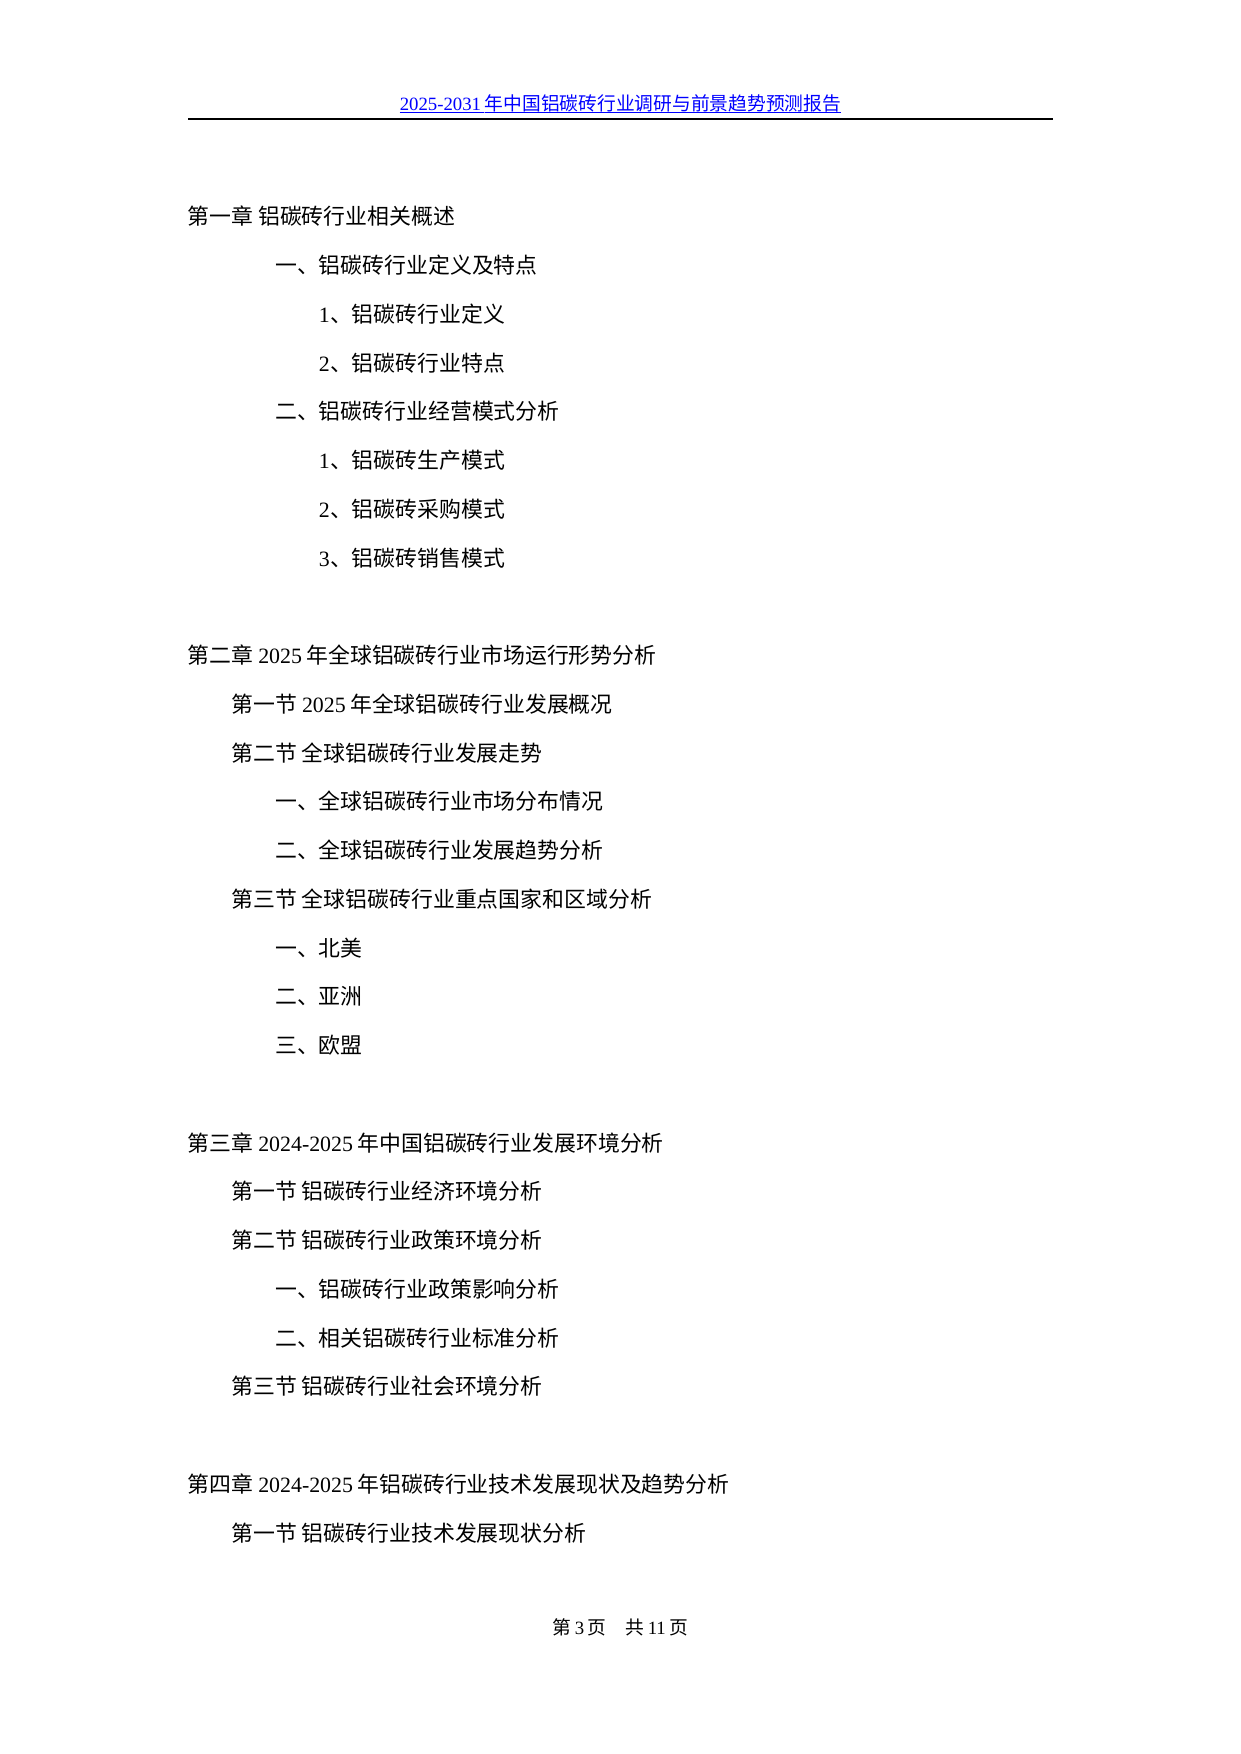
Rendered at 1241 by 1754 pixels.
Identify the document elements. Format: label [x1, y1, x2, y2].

text [187, 150, 1053, 1548]
